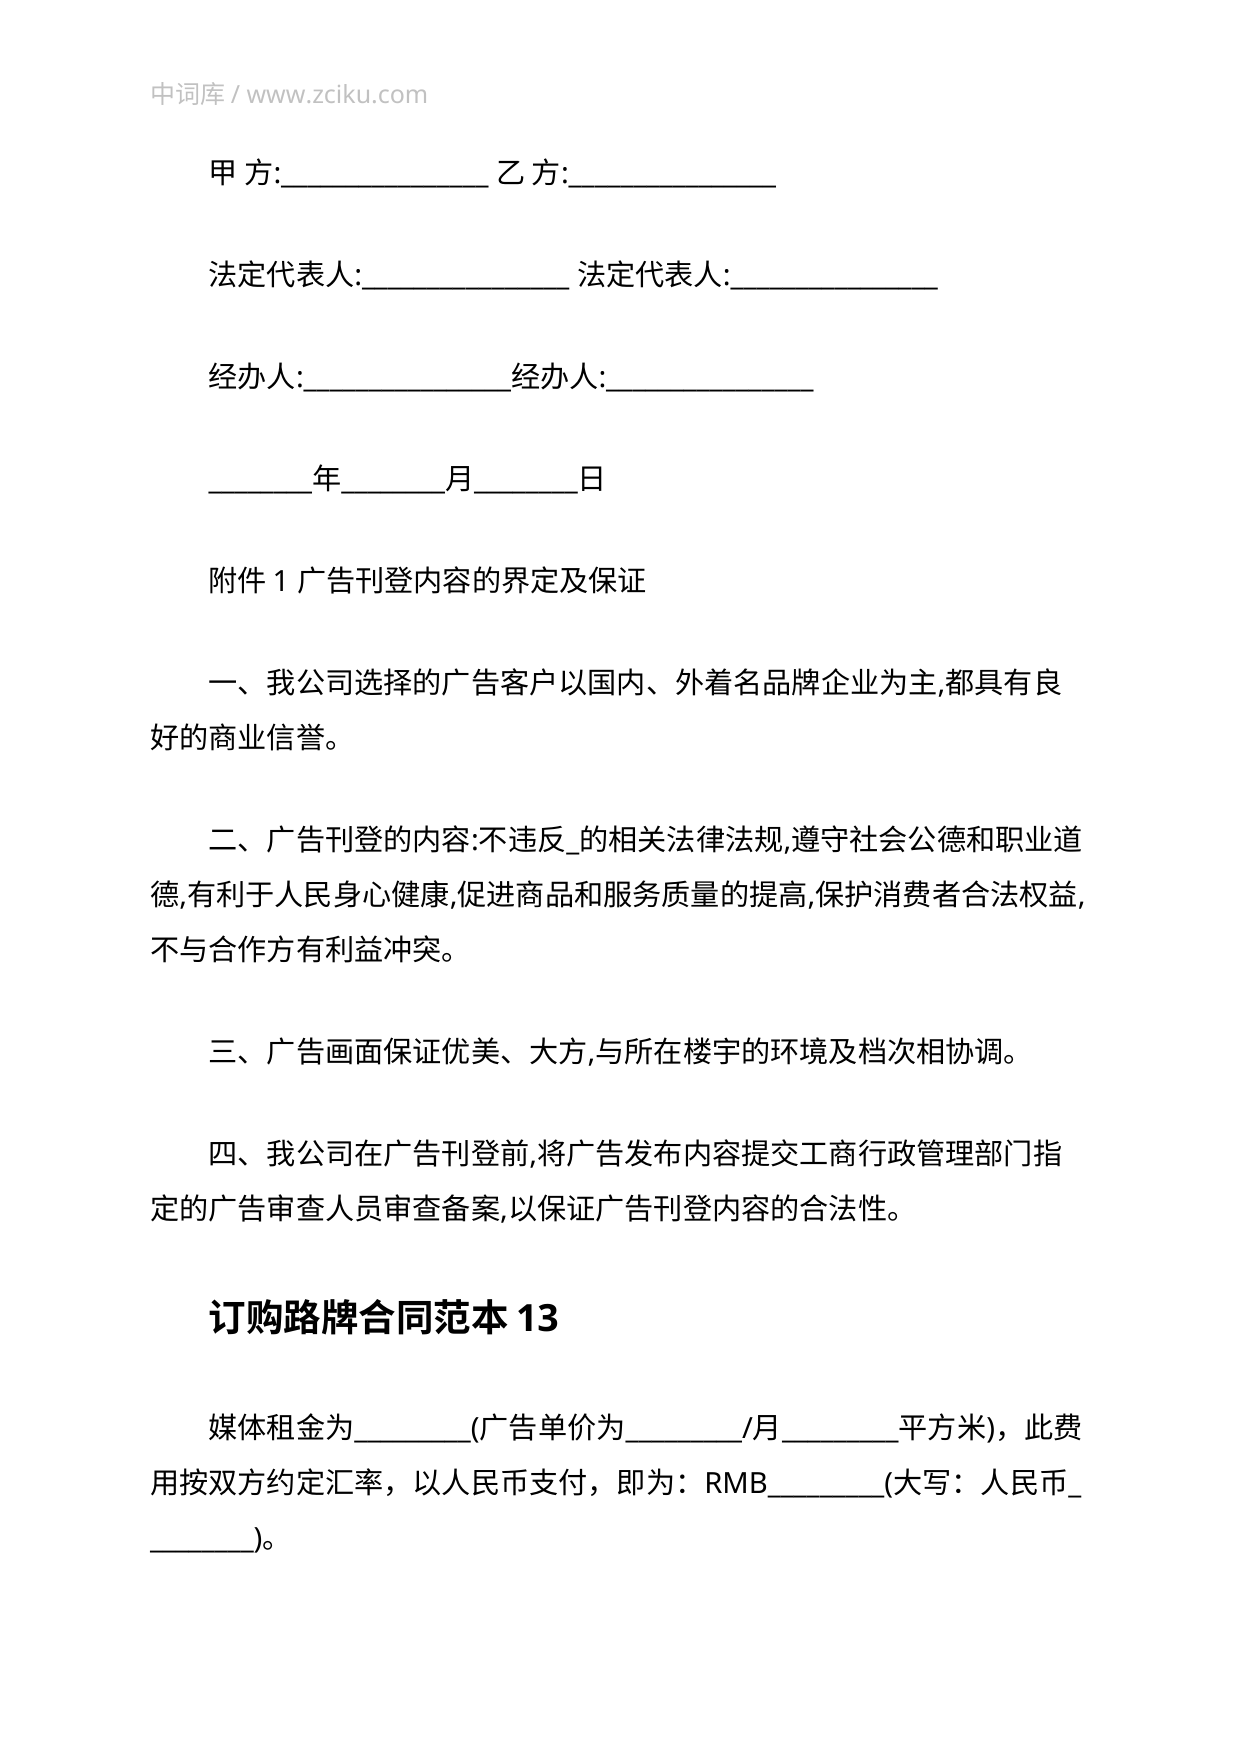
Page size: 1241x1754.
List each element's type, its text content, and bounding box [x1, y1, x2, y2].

text 附件1 广告刊登内容的界定及保证 [150, 558, 1090, 600]
text 一、我公司选择的广告客户以国内、外着名品牌企业为主,都具有良好的商业信誉。 [150, 660, 1090, 757]
text 订购路牌合同范本13 [150, 1287, 1090, 1342]
text 经办人:________________经办人:________________ [150, 354, 1090, 396]
text 四、我公司在广告刊登前,将广告发布内容提交工商行政管理部门指定的广告审查人员审查备案,以保证广告刊登内容的合法性。 [150, 1130, 1090, 1228]
text ________年________月________日 [150, 456, 1090, 498]
text 甲 方:________________ 乙 方:________________ [150, 150, 1090, 192]
text 三、广告画面保证优美、大方,与所在楼宇的环境及档次相协调。 [150, 1028, 1090, 1071]
text 二、广告刊登的内容:不违反_的相关法律法规,遵守社会公德和职业道德,有利于人民身心健康,促进商品和服务质量的提高,保护消费者合法权益,不与合作方有利益冲突。 [150, 817, 1090, 969]
text 法定代表人:________________ 法定代表人:________________ [150, 252, 1090, 294]
text 媒体租金为_________(广告单价为_________/月_________平方米)，此费用按双方约定汇率，以人民币支付，即为：RMB_________(大写：人民币_________)。 [150, 1405, 1090, 1557]
